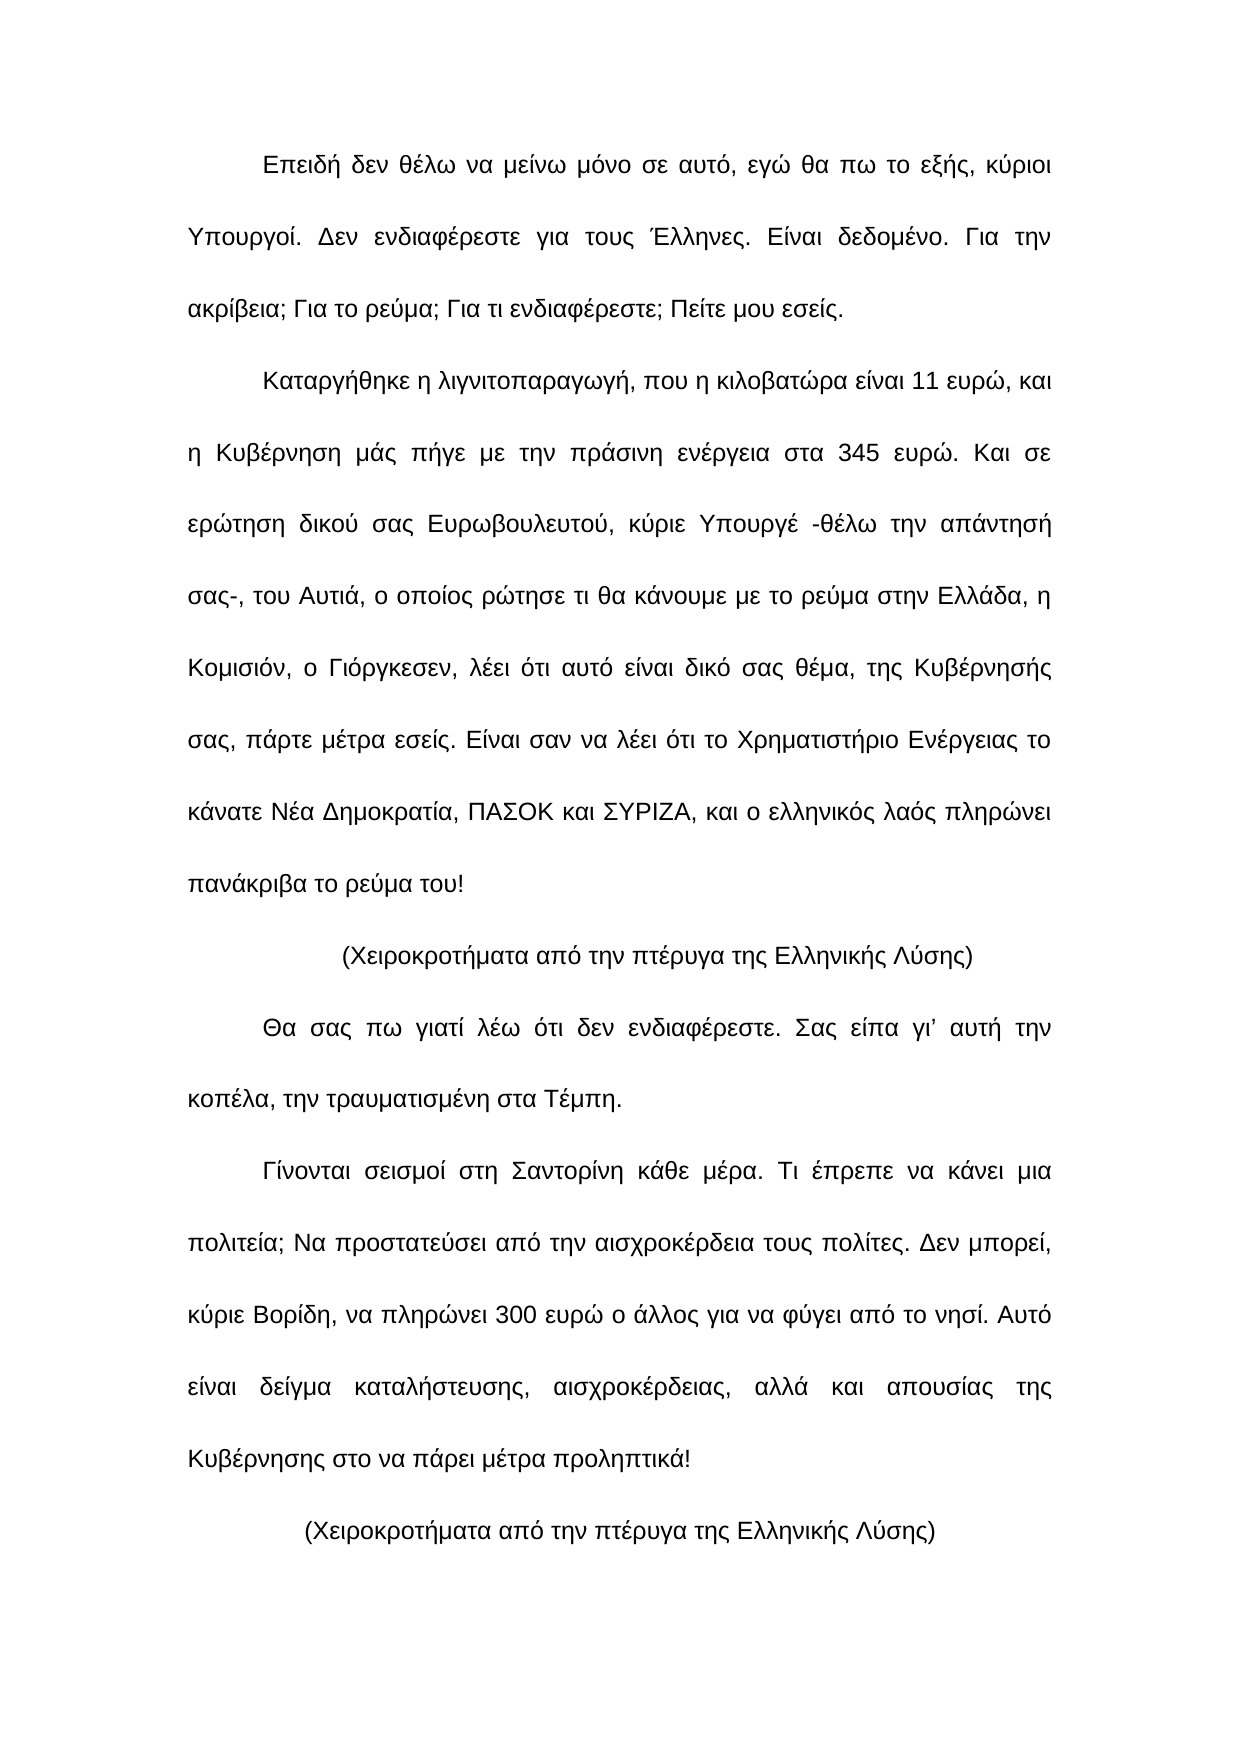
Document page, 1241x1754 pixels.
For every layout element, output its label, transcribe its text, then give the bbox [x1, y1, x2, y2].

text Θα σας πω γιατί λέω ότι δεν ενδιαφέρεστε. Σας είπα γι’ αυτή την κοπέλα, την τραυματισμένη στα Τέμπη. [187, 1012, 1053, 1113]
text (Χειροκροτήματα από την πτέρυγα της Ελληνικής Λύσης) [187, 1516, 1053, 1544]
text (Χειροκροτήματα από την πτέρυγα της Ελληνικής Λύσης) [187, 941, 1053, 969]
text Επειδή δεν θέλω να μείνω μόνο σε αυτό, εγώ θα πω το εξής, κύριοι Υπουργοί. Δεν ενδιαφέρεστε για τους Έλληνες. Είναι δεδομένο. Για την ακρίβεια; Για το ρεύμα; Για τι ενδιαφέρεστε; Πείτε μου εσείς. [187, 150, 1053, 322]
text Γίνονται σεισμοί στη Σαντορίνη κάθε μέρα. Τι έπρεπε να κάνει μια πολιτεία; Να προστατεύσει από την αισχροκέρδεια τους πολίτες. Δεν μπορεί, κύριε Βορίδη, να πληρώνει 300 ευρώ ο άλλος για να φύγει από το νησί. Αυτό είναι δείγμα καταλήστευσης, αισχροκέρδειας, αλλά και απουσίας της Κυβέρνησης στο να πάρει μέτρα προληπτικά! [187, 1156, 1053, 1472]
text Καταργήθηκε η λιγνιτοπαραγωγή, που η κιλοβατώρα είναι 11 ευρώ, και η Κυβέρνηση μάς πήγε με την πράσινη ενέργεια στα 345 ευρώ. Και σε ερώτηση δικού σας Ευρωβουλευτού, κύριε Υπουργέ -θέλω την απάντησή σας-, του Αυτιά, ο οποίος ρώτησε τι θα κάνουμε με το ρεύμα στην Ελλάδα, η Κομισιόν, ο Γιόργκεσεν, λέει ότι αυτό είναι δικό σας θέμα, της Κυβέρνησής σας, πάρτε μέτρα εσείς. Είναι σαν να λέει ότι το Χρηματιστήριο Ενέργειας το κάνατε Νέα Δημοκρατία, ΠΑΣΟΚ και ΣΥΡΙΖΑ, και ο ελληνικός λαός πληρώνει πανάκριβα το ρεύμα του! [187, 366, 1053, 897]
